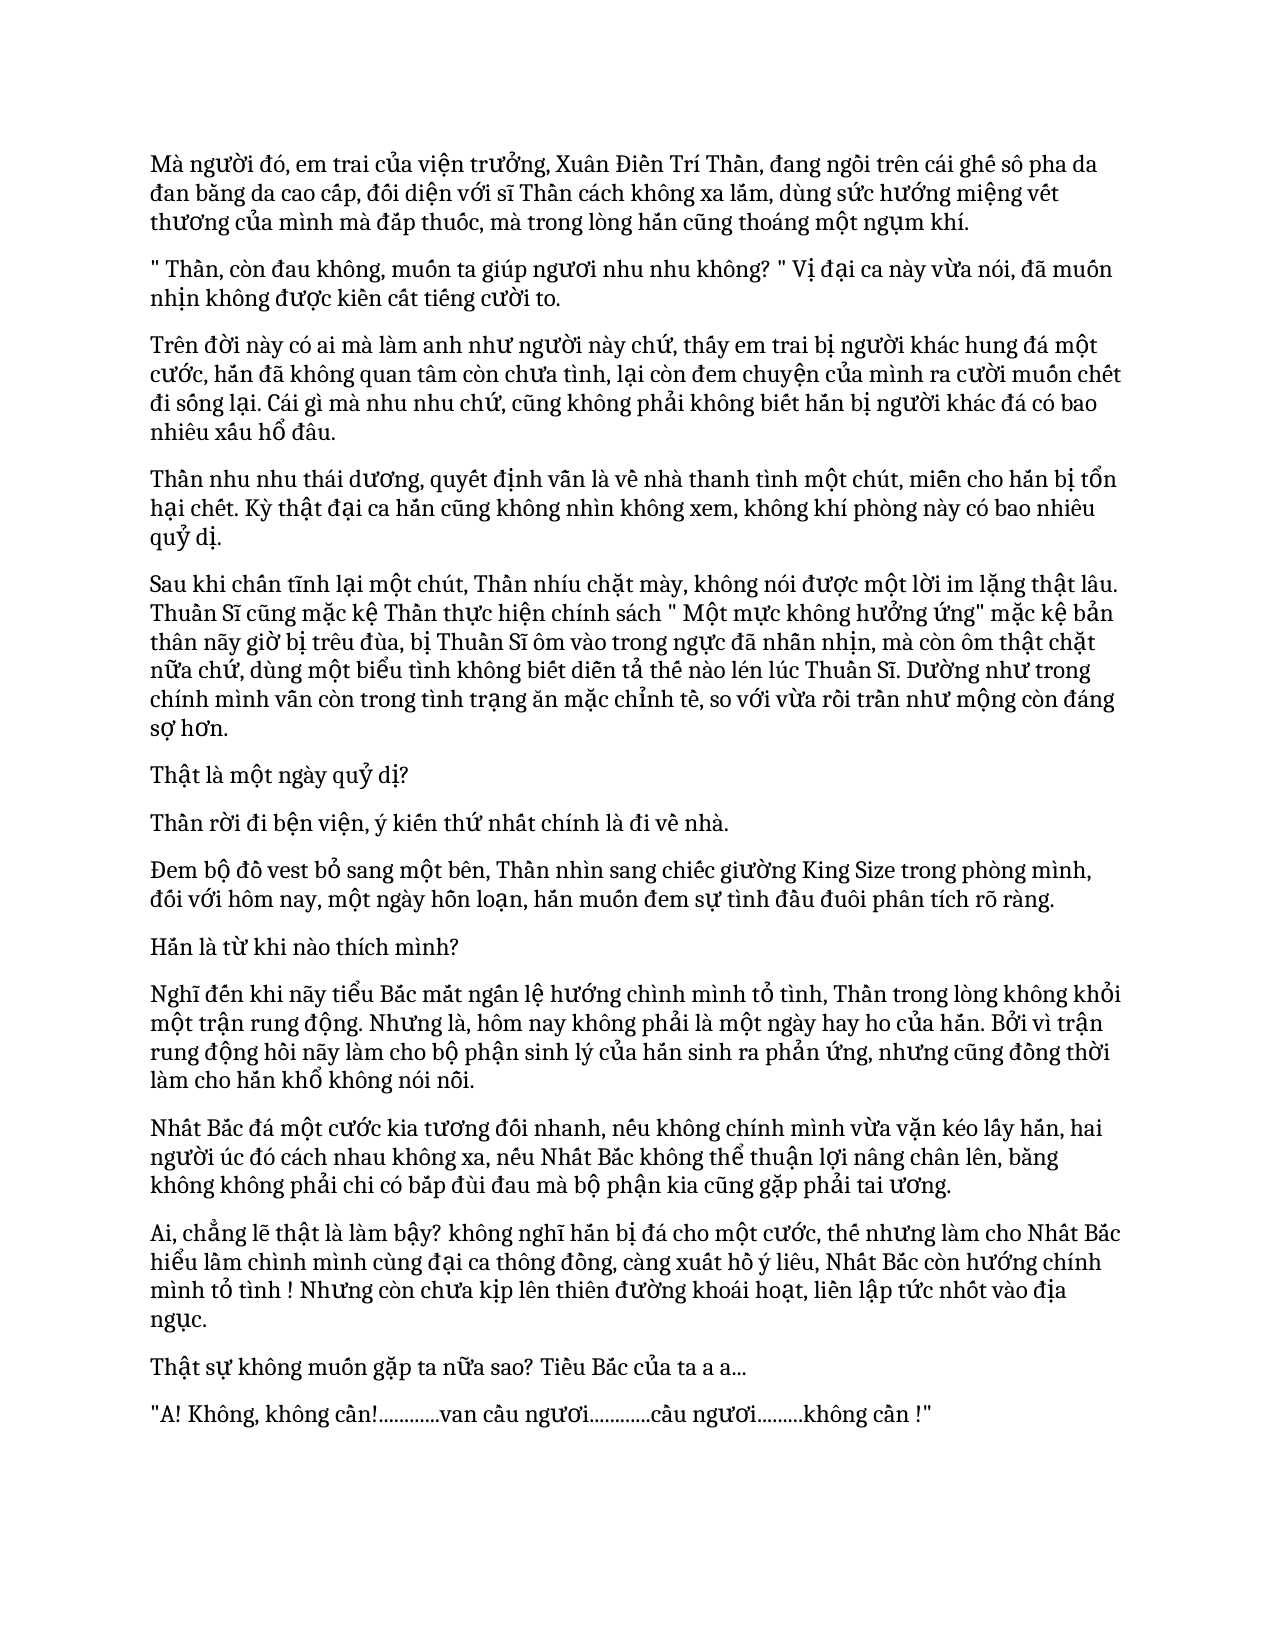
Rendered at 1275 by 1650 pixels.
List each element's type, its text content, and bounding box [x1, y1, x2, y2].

text Trên đời này có ai mà làm anh như người này chứ, thấy em trai bị người khác hung đá một cước, hắn đã không quan tâm còn chưa tình, lại còn đem chuyện của mình ra cười muốn chết đi sống lại. Cái gì mà nhu nhu chứ, cũng không phải không biết hắn bị người khác đá có bao nhiêu xấu hổ đâu. [150, 331, 1125, 446]
text Mà người đó, em trai của viện trưởng, Xuân Điền Trí Thần, đang ngồi trên cái ghế sô pha da đan bằng da cao cấp, đối diện với sĩ Thần cách không xa lắm, dùng sức hướng miệng vết thương của mình mà đắp thuốc, mà trong lòng hắn cũng thoáng một ngụm khí. [150, 150, 1125, 236]
text Nhất Bắc đá một cước kia tương đối nhanh, nếu không chính mình vừa vặn kéo lấy hắn, hai người úc đó cách nhau không xa, nếu Nhất Bắc không thể thuận lợi nâng chân lên, bằng không không phải chi có bắp đùi đau mà bộ phận kia cũng gặp phải tai ương. [150, 1114, 1125, 1200]
text " Thần, còn đau không, muốn ta giúp ngươi nhu nhu không? " Vị đại ca này vừa nói, đã muốn nhịn không được kiền cất tiếng cười to. [150, 255, 1125, 312]
text Thần nhu nhu thái dương, quyết định vẫn là về nhà thanh tình một chút, miễn cho hắn bị tổn hại chết. Kỳ thật đại ca hắn cũng không nhìn không xem, không khí phòng này có bao nhiêu quỷ dị. [150, 465, 1125, 551]
text "A! Không, không cần!............van cầu ngươi............cầu ngươi.........không cần !" [150, 1400, 1125, 1429]
text Sau khi chấn tĩnh lại một chút, Thần nhíu chặt mày, không nói được một lời im lặng thật lâu. Thuần Sĩ cũng mặc kệ Thần thực hiện chính sách " Một mực không hưởng ứng" mặc kệ bản thân nãy giờ bị trêu đùa, bị Thuần Sĩ ôm vào trong ngực đã nhẫn nhịn, mà còn ôm thật chặt nữa chứ, dùng một biểu tình không biết diễn tả thế nào lén lúc Thuần Sĩ. Dường như trong chính mình vẫn còn trong tình trạng ăn mặc chỉnh tề, so với vừa rồi trần như mộng còn đáng sợ hơn. [150, 570, 1125, 742]
text Nghĩ đến khi nãy tiểu Bắc mắt ngấn lệ hướng chình mình tỏ tình, Thần trong lòng không khỏi một trận rung động. Nhưng là, hôm nay không phải là một ngày hay ho của hắn. Bởi vì trận rung động hồi nãy làm cho bộ phận sinh lý của hắn sinh ra phản ứng, nhưng cũng đồng thời làm cho hắn khổ không nói nỗi. [150, 980, 1125, 1095]
text Thật là một ngày quỷ dị? [150, 761, 1125, 790]
text Thật sự không muốn gặp ta nữa sao? Tiều Bắc của ta a a... [150, 1352, 1125, 1381]
text Đem bộ đồ vest bỏ sang một bên, Thần nhìn sang chiếc giường King Size trong phòng mình, đối với hôm nay, một ngày hỗn loạn, hắn muốn đem sự tình đầu đuôi phân tích rõ ràng. [150, 856, 1125, 914]
text Ai, chẳng lẽ thật là làm bậy? không nghĩ hắn bị đá cho một cước, thế nhưng làm cho Nhất Bắc hiểu lầm chình mình cùng đại ca thông đồng, càng xuất hồ ý liêu, Nhất Bắc còn hướng chính mình tỏ tình ! Nhưng còn chưa kịp lên thiên đường khoái hoạt, liền lập tức nhốt vào địa ngục. [150, 1219, 1125, 1334]
text Thần rời đi bện viện, ý kiến thứ nhất chính là đi về nhà. [150, 809, 1125, 837]
text Hắn là từ khi nào thích mình? [150, 932, 1125, 961]
